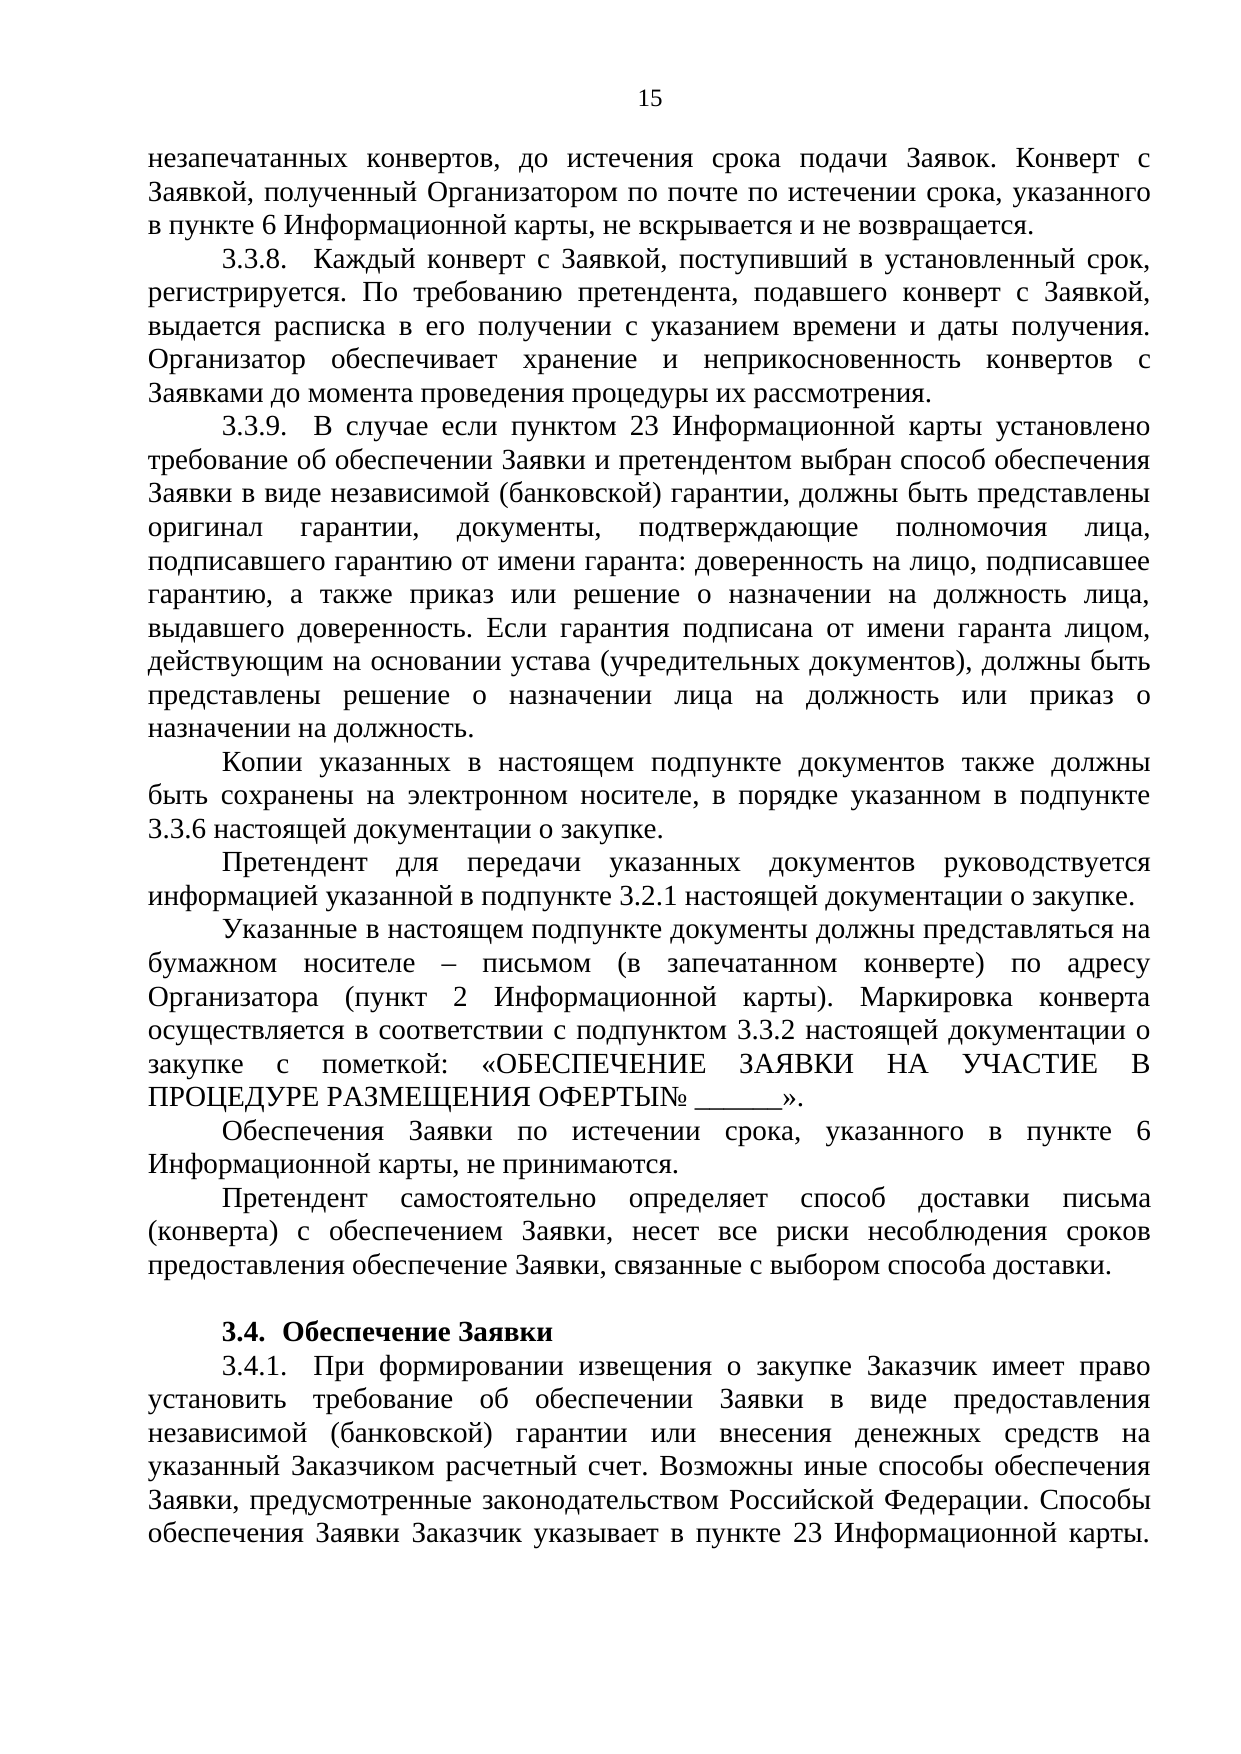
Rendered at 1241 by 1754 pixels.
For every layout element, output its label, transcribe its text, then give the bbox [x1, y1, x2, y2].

list В случае если пунктом 23 Информационной карты установлено требование об обеспечении Заявки и претендентом выбран способ обеспечения Заявки в виде независимой (банковской) гарантии, должны быть представлены оригинал гарантии, документы, подтверждающие полномочия лица, подписавшего гарантию от имени гаранта: доверенность на лицо, подписавшее гарантию, а также приказ или решение о назначении на должность лица, выдавшего доверенность. Если гарантия подписана от имени гаранта лицом, действующим на основании устава (учредительных документов), должны быть представлены решение о назначении лица на должность или приказ о назначении на должность. [148, 408, 1152, 744]
list Обеспечение Заявки [148, 1314, 1152, 1348]
text Копии указанных в настоящем подпункте документов также должны быть сохранены на электронном носителе, в порядке указанном в подпункте 3.3.6 настоящей документации о закупке. [148, 744, 1152, 844]
text Указанные в настоящем подпункте документы должны представляться на бумажном носителе – письмом (в запечатанном конверте) по адресу Организатора (пункт 2 Информационной карты). Маркировка конверта осуществляется в соответствии с подпунктом 3.3.2 настоящей документации о закупке с пометкой: «ОБЕСПЕЧЕНИЕ ЗАЯВКИ НА УЧАСТИЕ В ПРОЦЕДУРЕ РАЗМЕЩЕНИЯ ОФЕРТЫ№ ______». [148, 912, 1152, 1113]
text Претендент для передачи указанных документов руководствуется информацией указанной в подпункте 3.2.1 настоящей документации о закупке. [148, 844, 1152, 912]
list Каждый конверт с Заявкой, поступивший в установленный срок, регистрируется. По требованию претендента, подавшего конверт с Заявкой, выдается расписка в его получении с указанием времени и даты получения. Организатор обеспечивает хранение и неприкосновенность конвертов с Заявками до момента проведения процедуры их рассмотрения. [148, 241, 1152, 408]
text Обеспечения Заявки по истечении срока, указанного в пункте 6 Информационной карты, не принимаются. [148, 1113, 1152, 1180]
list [148, 1348, 1152, 1549]
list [148, 140, 1152, 241]
text Претендент самостоятельно определяет способ доставки письма (конверта) с обеспечением Заявки, несет все риски несоблюдения сроков предоставления обеспечение Заявки, связанные с выбором способа доставки. [148, 1180, 1152, 1281]
